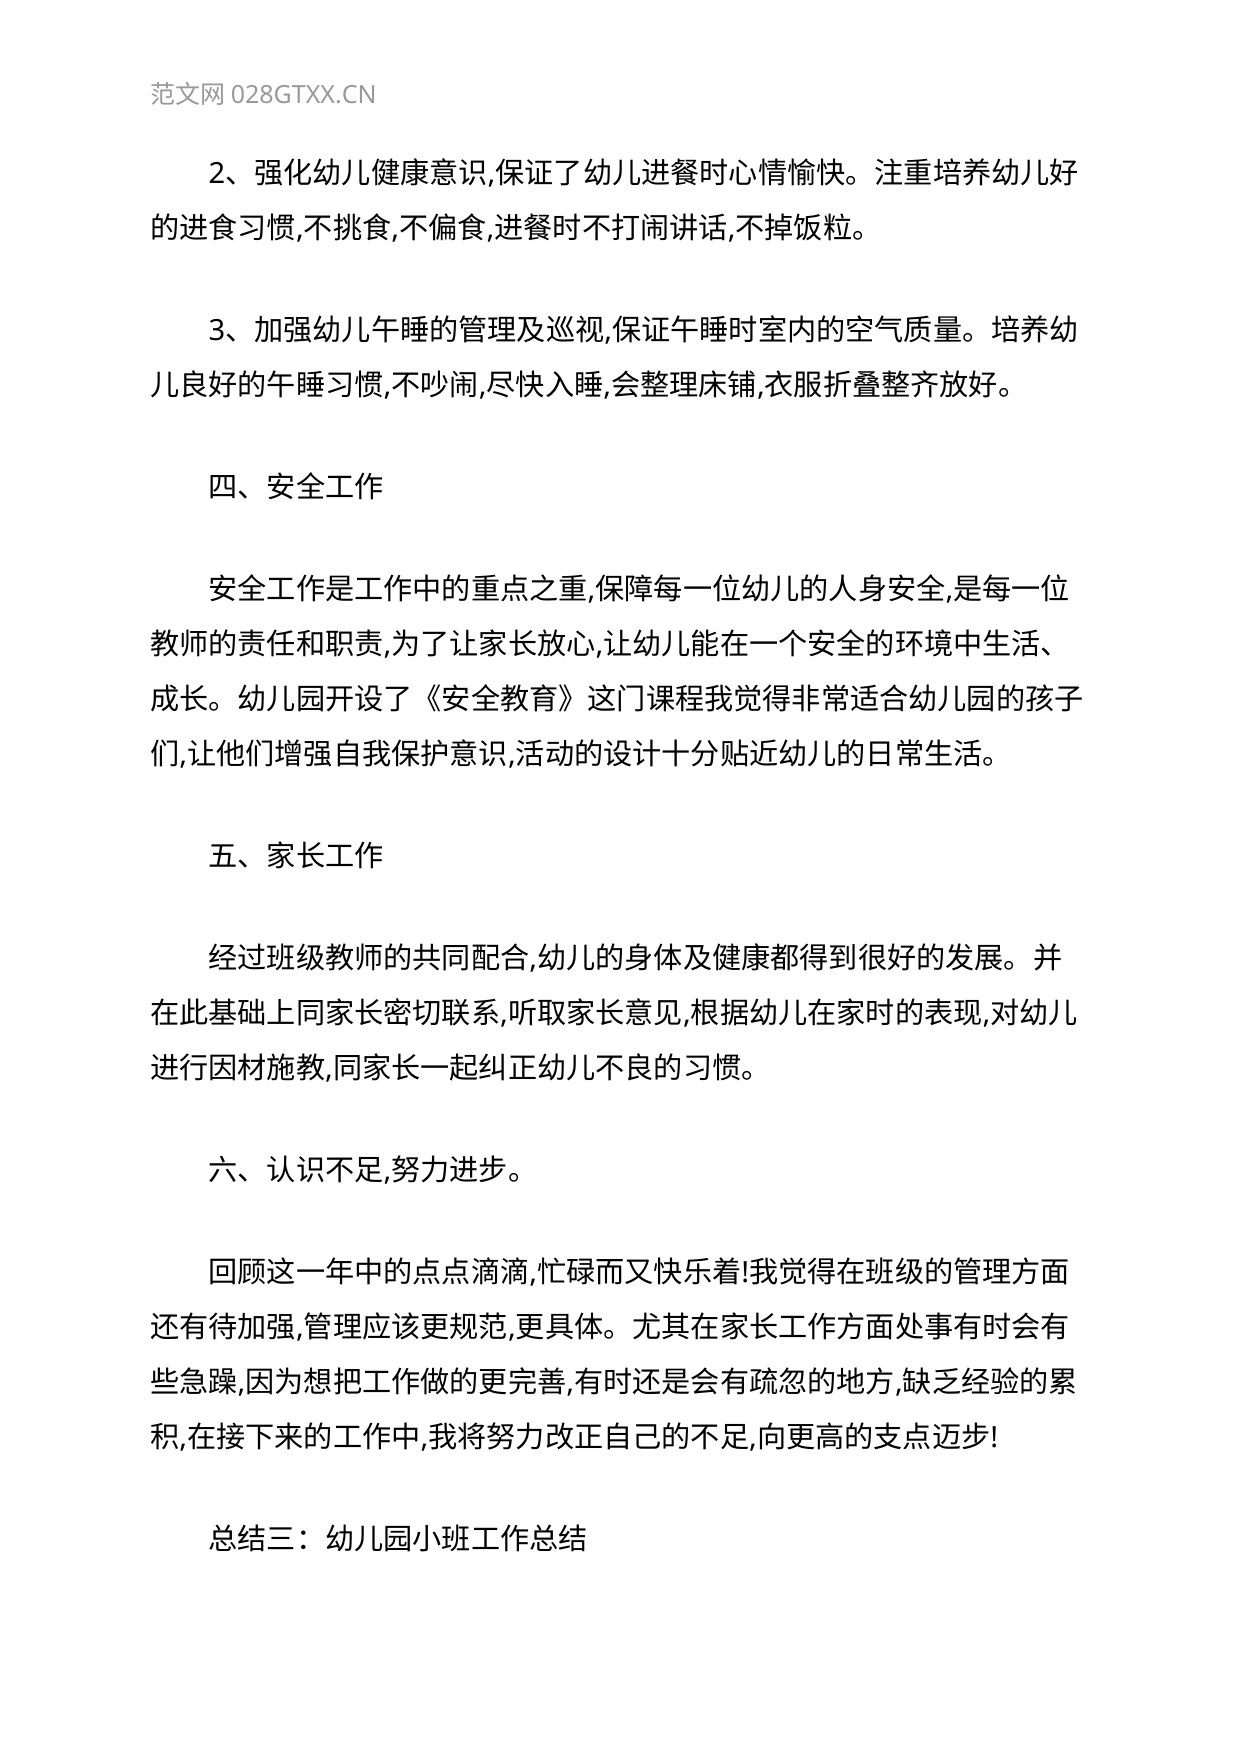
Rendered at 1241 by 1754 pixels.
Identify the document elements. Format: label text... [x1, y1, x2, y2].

text 回顾这一年中的点点滴滴,忙碌而又快乐着!我觉得在班级的管理方面还有待加强,管理应该更规范,更具体。尤其在家长工作方面处事有时会有些急躁,因为想把工作做的更完善,有时还是会有疏忽的地方,缺乏经验的累积,在接下来的工作中,我将努力改正自己的不足,向更高的支点迈步! [150, 1248, 1090, 1456]
text 3、加强幼儿午睡的管理及巡视,保证午睡时室内的空气质量。培养幼儿良好的午睡习惯,不吵闹,尽快入睡,会整理床铺,衣服折叠整齐放好。 [150, 307, 1090, 404]
text 经过班级教师的共同配合,幼儿的身体及健康都得到很好的发展。并在此基础上同家长密切联系,听取家长意见,根据幼儿在家时的表现,对幼儿进行因材施教,同家长一起纠正幼儿不良的习惯。 [150, 934, 1090, 1087]
text 总结三：幼儿园小班工作总结 [150, 1515, 1090, 1558]
text 2、强化幼儿健康意识,保证了幼儿进餐时心情愉快。注重培养幼儿好的进食习惯,不挑食,不偏食,进餐时不打闹讲话,不掉饭粒。 [150, 150, 1090, 247]
text 安全工作是工作中的重点之重,保障每一位幼儿的人身安全,是每一位教师的责任和职责,为了让家长放心,让幼儿能在一个安全的环境中生活、成长。幼儿园开设了《安全教育》这门课程我觉得非常适合幼儿园的孩子们,让他们增强自我保护意识,活动的设计十分贴近幼儿的日常生活。 [150, 566, 1090, 773]
text 四、安全工作 [150, 464, 1090, 506]
text 五、家长工作 [150, 833, 1090, 875]
text 六、认识不足,努力进步。 [150, 1146, 1090, 1189]
